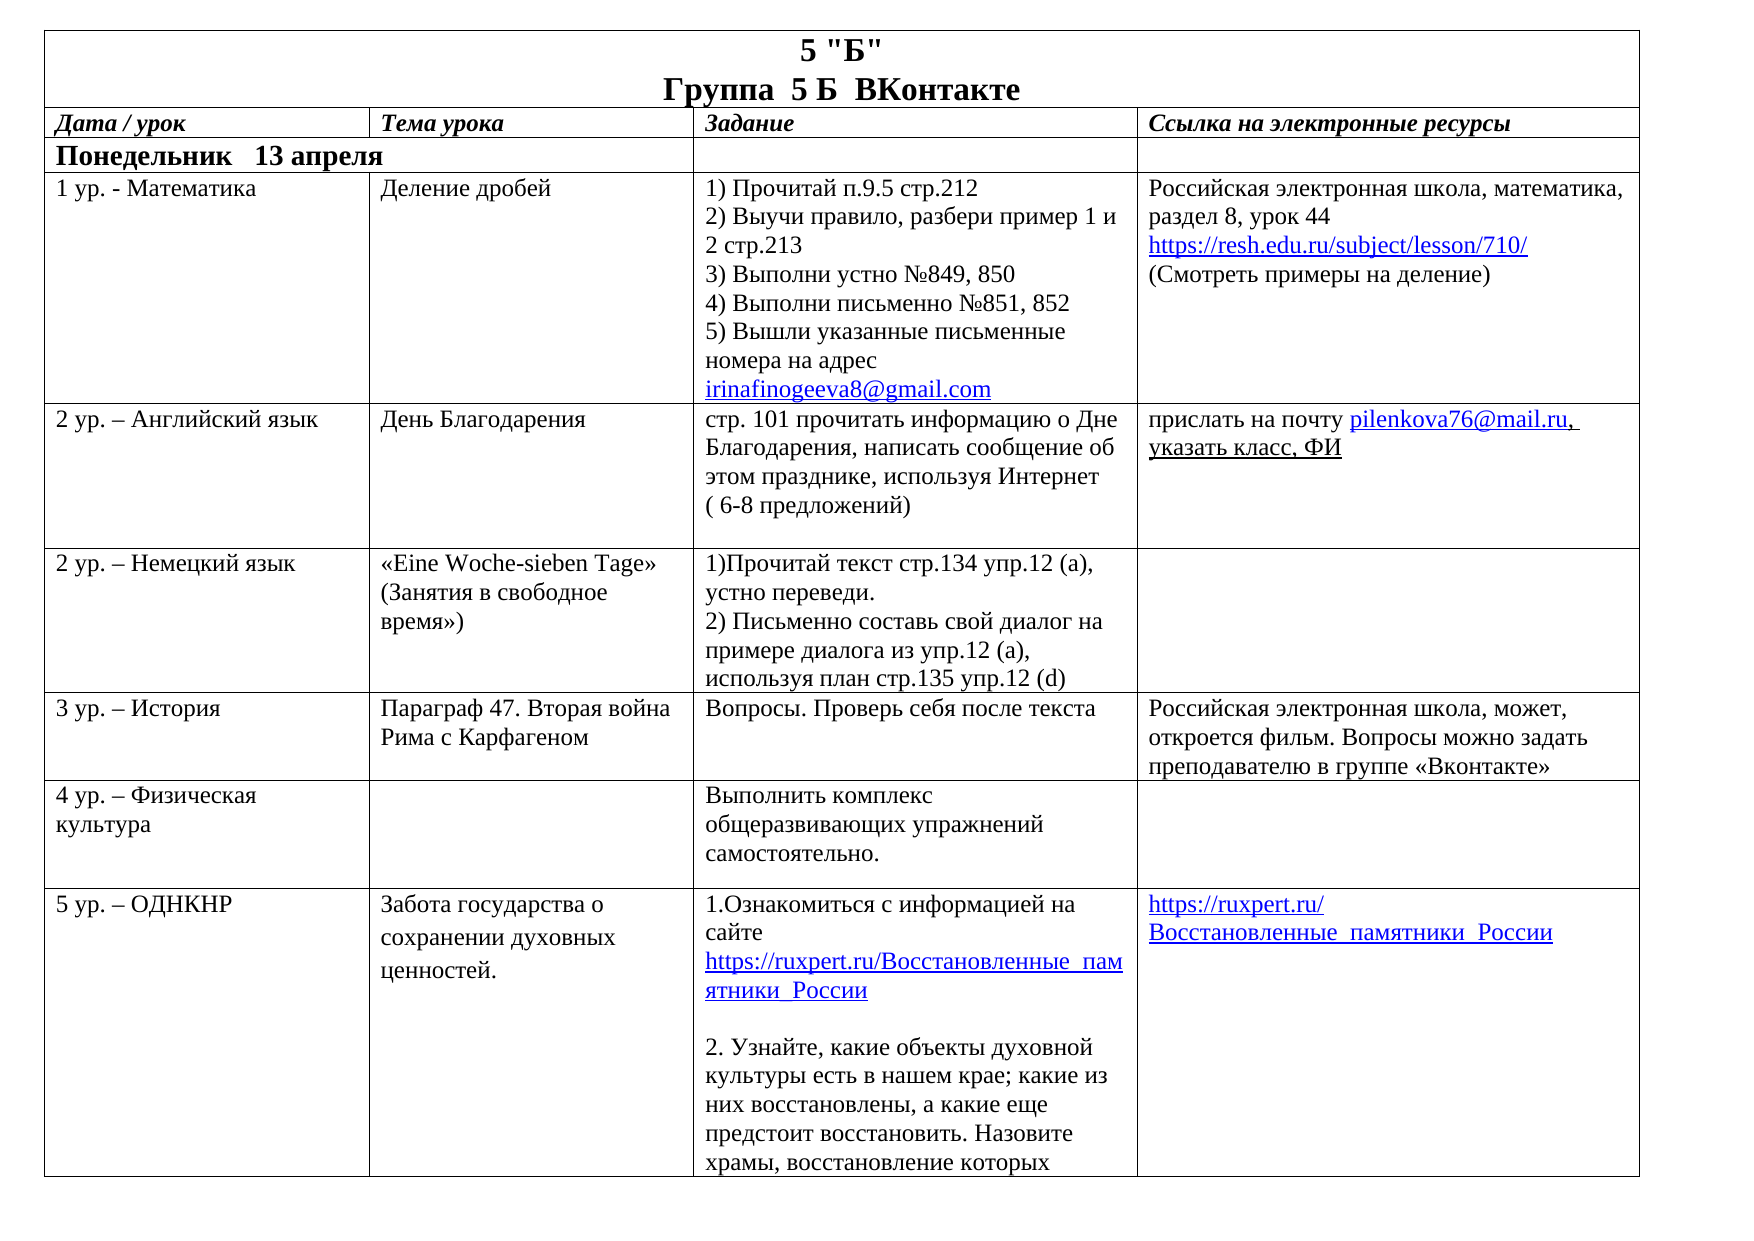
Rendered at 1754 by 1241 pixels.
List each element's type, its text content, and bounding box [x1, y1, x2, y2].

table_cell Тема урока [370, 108, 693, 137]
table_cell 3 ур. – История [45, 693, 369, 779]
table_cell [1138, 781, 1639, 888]
table_cell 1) Прочитай п.9.5 стр.212 2) Выучи правило, разбери пример 1 и 2 стр.213 3) Выполни устно №849, 850 4) Выполни письменно №851, 852 5) Вышли указанные письменные номера на адрес irinafinogeeva8@gmail.com [694, 173, 1137, 403]
table_cell Выполнить комплекс общеразвивающих упражнений самостоятельно. [694, 781, 1137, 888]
table_cell 5 ур. – ОДНКНР [45, 889, 369, 1176]
table_cell стр. 101 прочитать информацию о Дне Благодарения, написать сообщение об этом празднике, используя Интернет ( 6-8 предложений) [694, 404, 1137, 547]
table_cell [370, 781, 693, 888]
table_cell [1138, 549, 1639, 692]
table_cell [1138, 889, 1639, 1176]
table_cell Ссылка на электронные ресурсы [1138, 108, 1639, 137]
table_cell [694, 889, 1137, 1176]
table_cell прислать на почту pilenkova76@mail.ru, указать класс, ФИ [1138, 404, 1639, 547]
table_cell Вопросы. Проверь себя после текста [694, 693, 1137, 779]
table_cell 4 ур. – Физическая культура [45, 781, 369, 888]
table_cell Дата / урок [45, 108, 369, 137]
table_cell Параграф 47. Вторая война Рима с Карфагеном [370, 693, 693, 779]
table_cell Понедельник 13 апреля [45, 138, 693, 172]
table_cell 2 ур. – Немецкий язык [45, 549, 369, 692]
table_cell 1 ур. - Математика [45, 173, 369, 403]
table_cell День Благодарения [370, 404, 693, 547]
table_cell Задание [694, 108, 1137, 137]
table_cell 1)Прочитай текст стр.134 упр.12 (а), устно переведи. 2) Письменно составь свой диалог на примере диалога из упр.12 (а), используя план стр.135 упр.12 (d) [694, 549, 1137, 692]
table_cell «Eine Woche-sieben Tage» (Занятия в свободное время») [370, 549, 693, 692]
table_cell Российская электронная школа, может, откроется фильм. Вопросы можно задать преподавателю в группе «Вконтакте» [1138, 693, 1639, 779]
table_cell Российская электронная школа, математика, раздел 8, урок 44 https://resh.edu.ru/subject/lesson/710/ (Смотреть примеры на деление) [1138, 173, 1639, 403]
table_cell Деление дробей [370, 173, 693, 403]
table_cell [370, 889, 693, 1176]
table_cell [1138, 138, 1639, 172]
table_header 5 "Б" Группа 5 Б ВКонтакте [45, 31, 1639, 107]
table_cell 2 ур. – Английский язык [45, 404, 369, 547]
table_cell [694, 138, 1137, 172]
